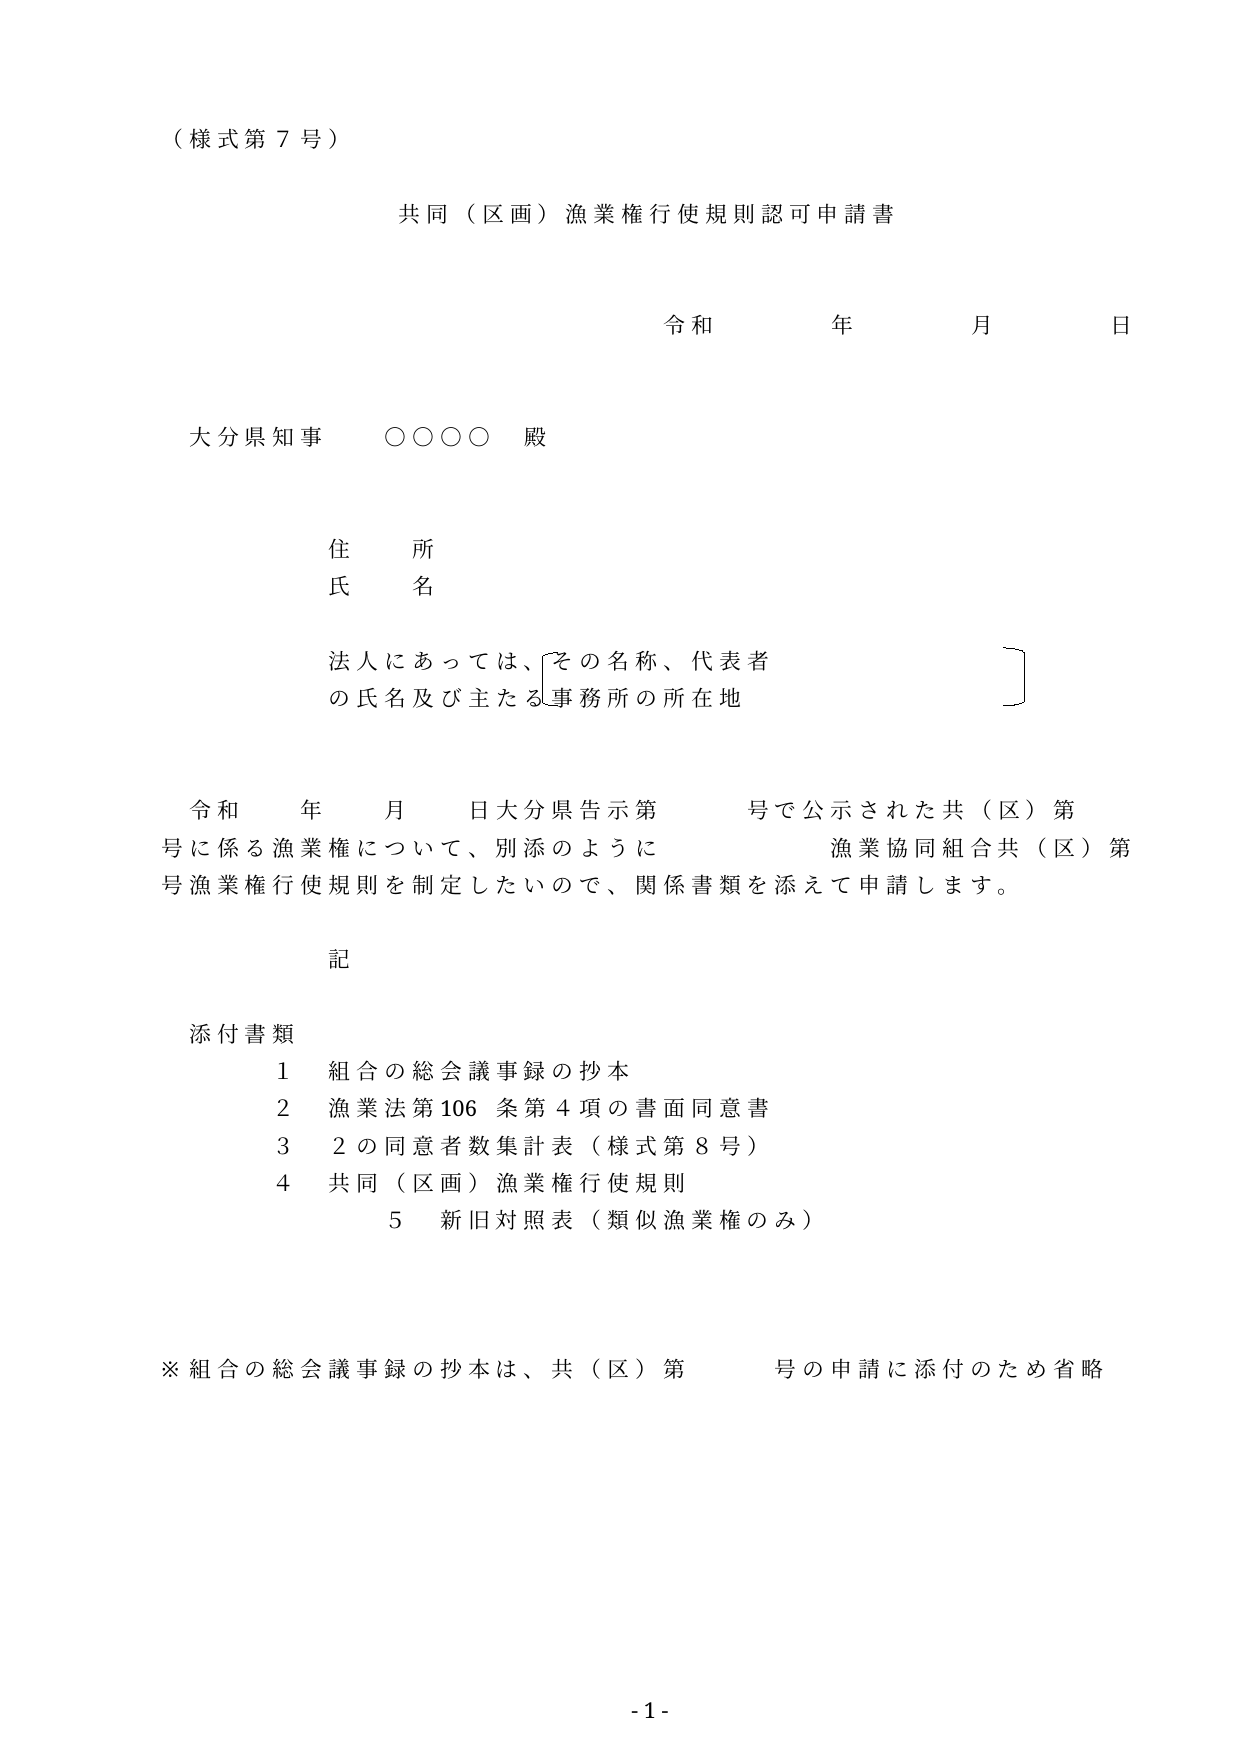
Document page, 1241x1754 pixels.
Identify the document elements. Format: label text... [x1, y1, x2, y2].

text １ 組合の総会議事録の抄本 [161, 1052, 1138, 1089]
text 大分県知事 ○○○○ 殿 [161, 418, 1138, 455]
text 令和 年 月 日大分県告示第 号で公示された共（区）第 号に係る漁業権について、別添のように 漁業協同組合共（区）第 号漁業権行使規則を制定したいので、関係書類を添えて申請します。 [161, 791, 1138, 902]
text ３ ２の同意者数集計表（様式第８号） [161, 1126, 1138, 1163]
text 記 [161, 940, 1138, 977]
text 共同（区画）漁業権行使規則認可申請書 [161, 194, 1138, 231]
text 住 所 [161, 529, 1138, 567]
text 法人にあっては、その名称、代表者 [161, 641, 1138, 679]
text の氏名及び主たる事務所の所在地 [161, 679, 1138, 716]
text ４ 共同（区画）漁業権行使規則 [161, 1163, 1138, 1201]
text 添付書類 [161, 1014, 1138, 1052]
text （様式第７号） [161, 119, 1138, 157]
text 氏 名 [161, 567, 1138, 604]
text ２ 漁業法第106条第４項の書面同意書 [161, 1089, 1138, 1126]
text ※ 組合の総会議事録の抄本は、共（区）第 号の申請に添付のため省略 [161, 1350, 1138, 1387]
text ５ 新旧対照表（類似漁業権のみ） [161, 1201, 1138, 1238]
text 令和 年 月 日 [161, 306, 1138, 343]
